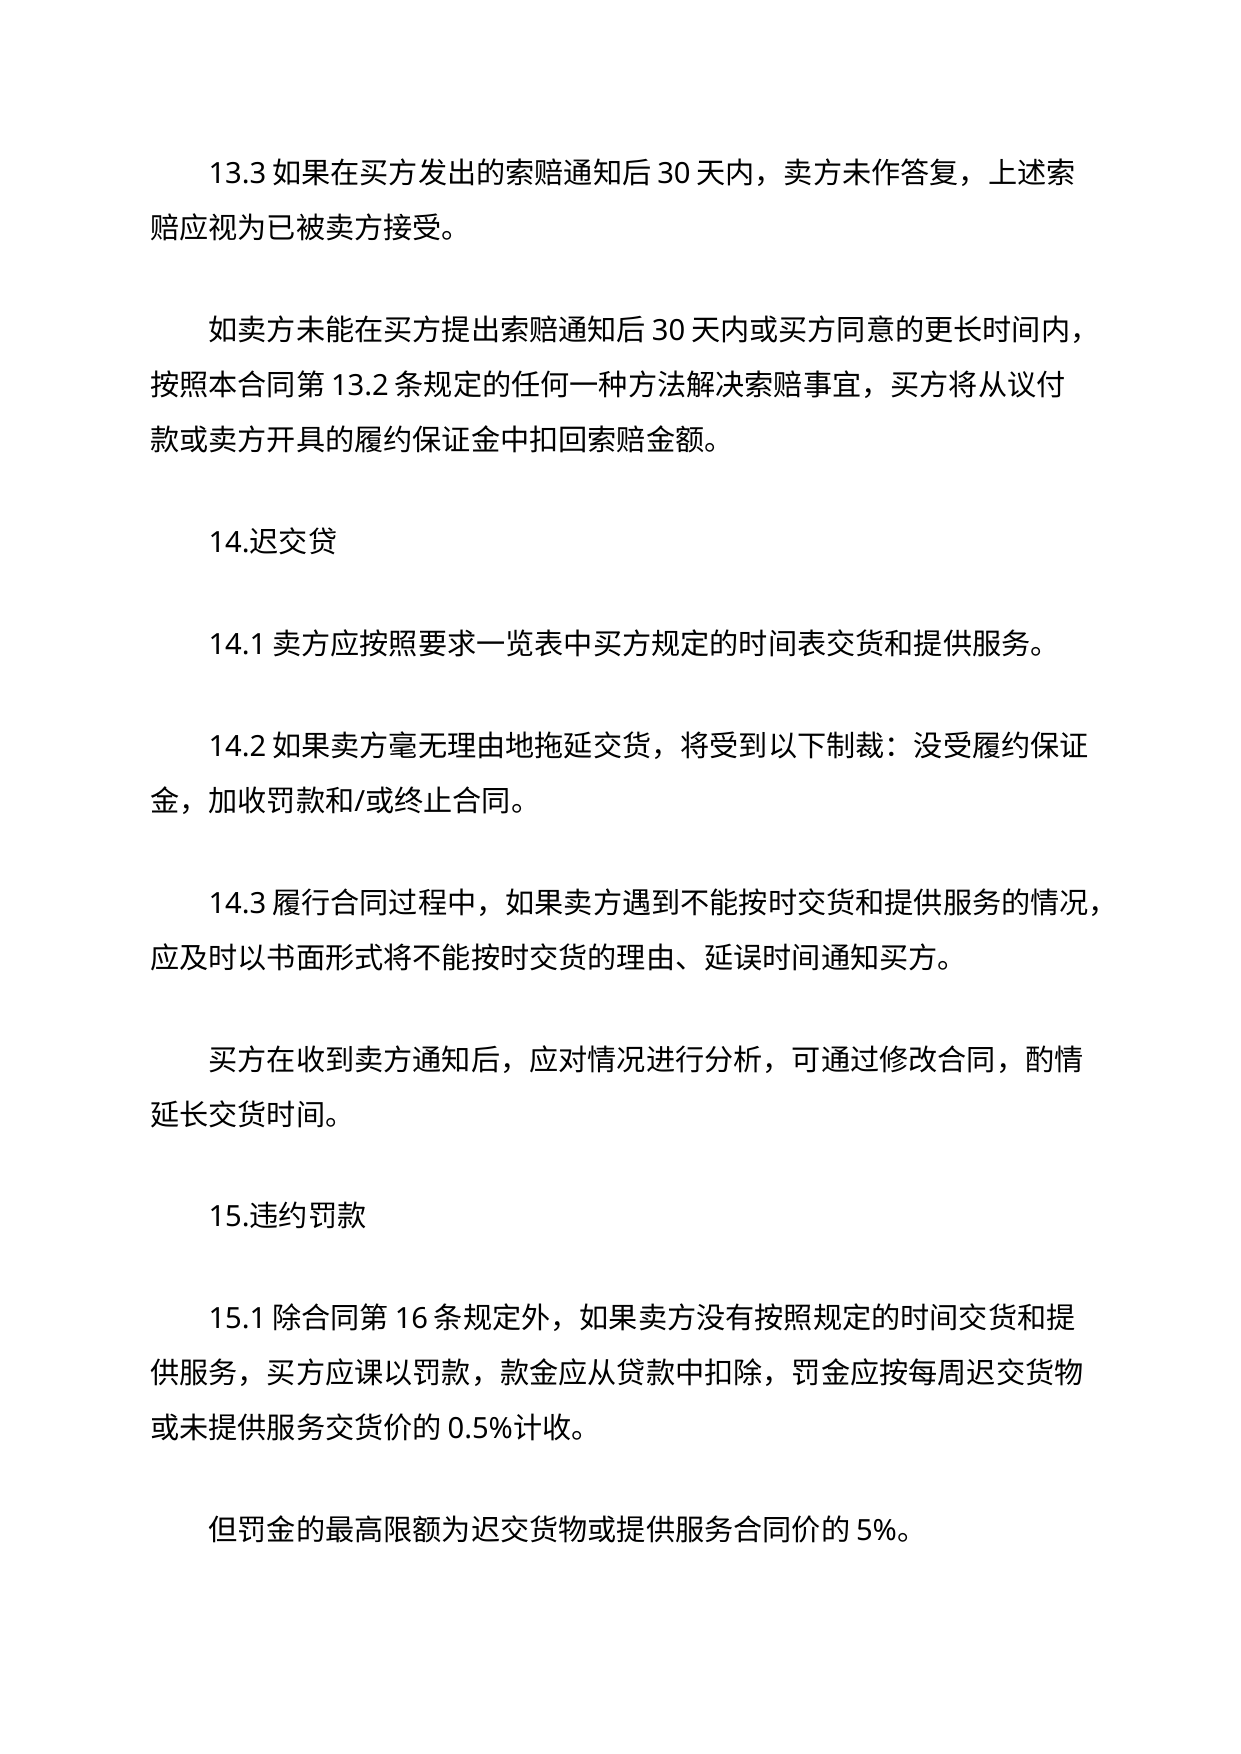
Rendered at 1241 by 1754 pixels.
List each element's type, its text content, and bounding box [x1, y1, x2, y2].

text 但罚金的最高限额为迟交货物或提供服务合同价的5%。 [150, 1507, 1090, 1549]
text 15.1除合同第16条规定外，如果卖方没有按照规定的时间交货和提供服务，买方应课以罚款，款金应从贷款中扣除，罚金应按每周迟交货物或未提供服务交货价的0.5%计收。 [150, 1295, 1090, 1447]
text 如卖方未能在买方提出索赔通知后30天内或买方同意的更长时间内，按照本合同第13.2条规定的任何一种方法解决索赔事宜，买方将从议付款或卖方开具的履约保证金中扣回索赔金额。 [150, 307, 1090, 459]
text 14.1卖方应按照要求一览表中买方规定的时间表交货和提供服务。 [150, 621, 1090, 663]
text 14.3履行合同过程中，如果卖方遇到不能按时交货和提供服务的情况，应及时以书面形式将不能按时交货的理由、延误时间通知买方。 [150, 879, 1090, 977]
text 13.3如果在买方发出的索赔通知后30天内，卖方未作答复，上述索赔应视为已被卖方接受。 [150, 150, 1090, 247]
text 14.2如果卖方毫无理由地拖延交货，将受到以下制裁：没受履约保证金，加收罚款和/或终止合同。 [150, 722, 1090, 820]
text 15.违约罚款 [150, 1193, 1090, 1235]
text 买方在收到卖方通知后，应对情况进行分析，可通过修改合同，酌情延长交货时间。 [150, 1036, 1090, 1133]
text 14.迟交贷 [150, 518, 1090, 561]
